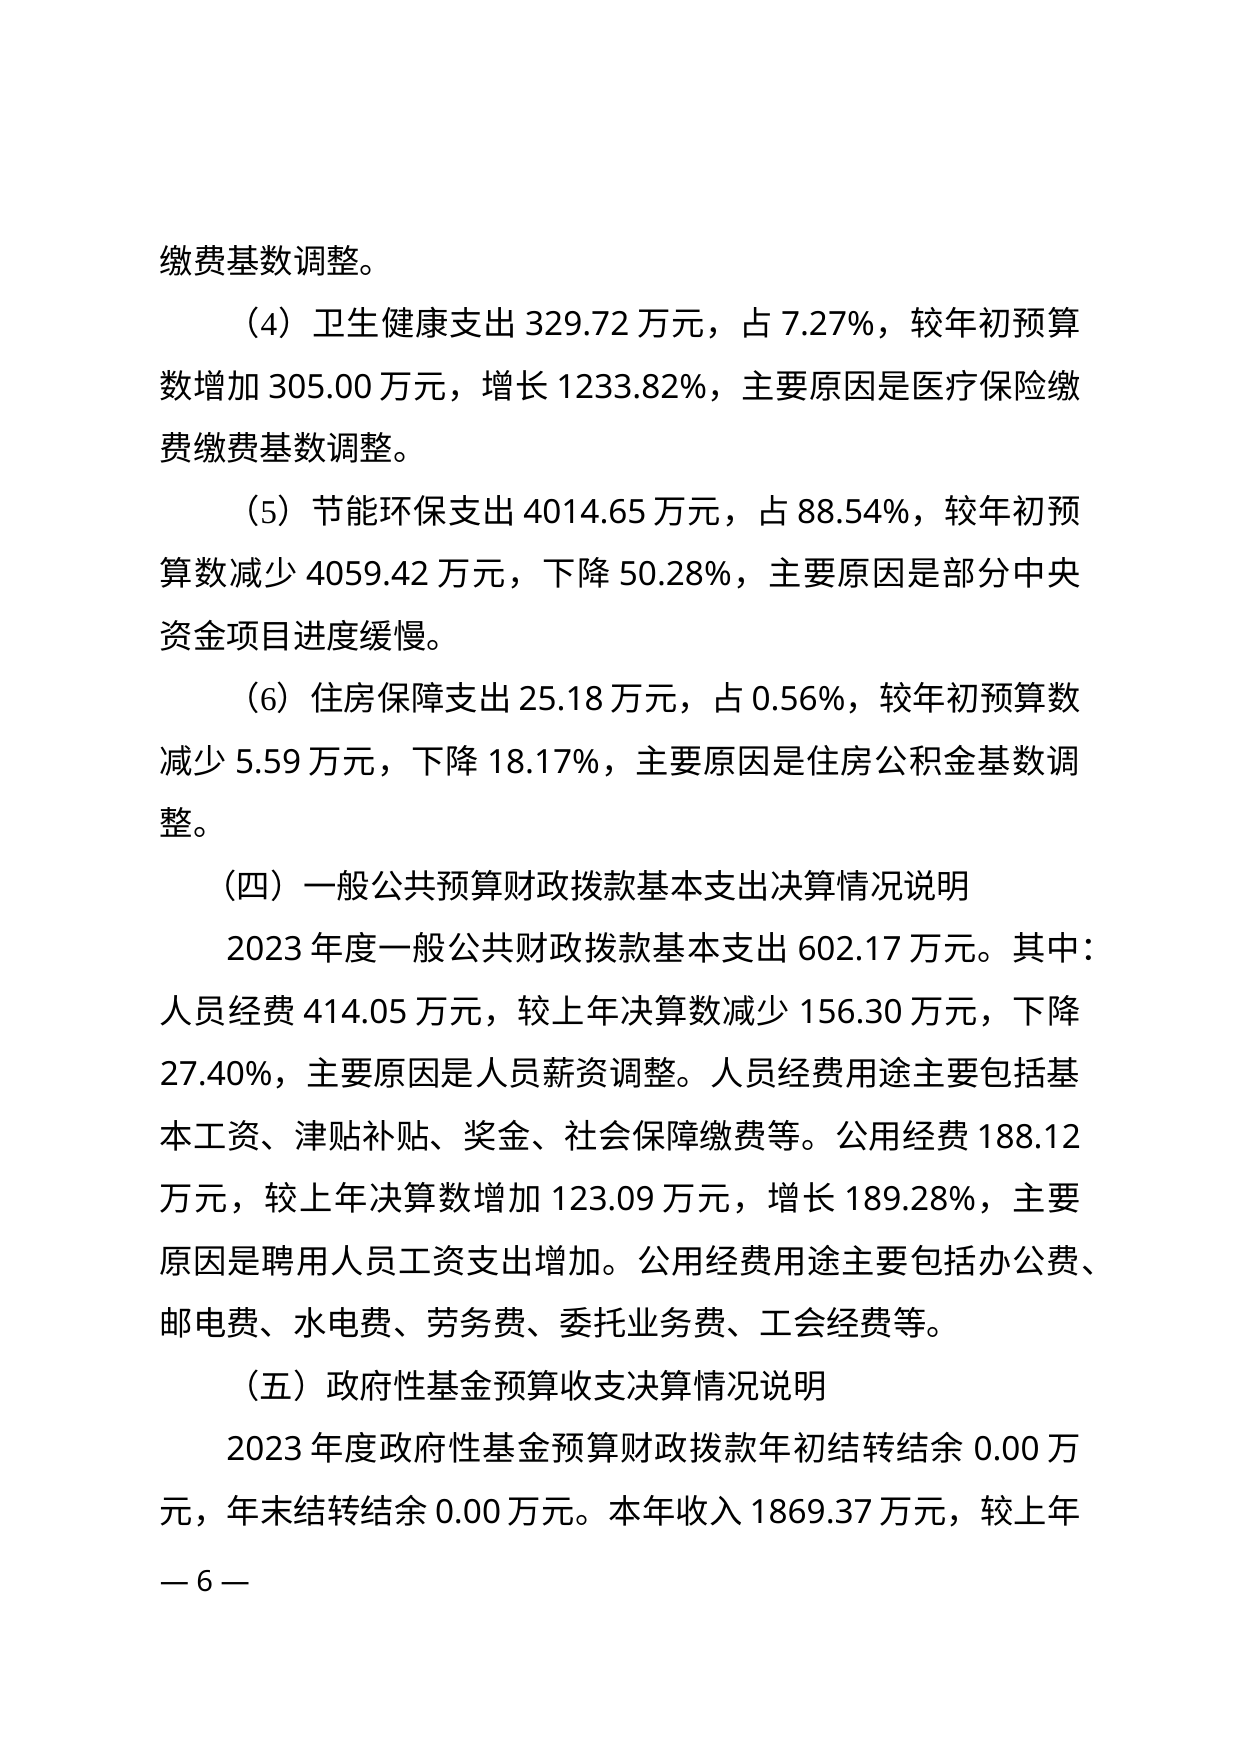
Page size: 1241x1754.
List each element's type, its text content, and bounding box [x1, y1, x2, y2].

list （5）节能环保支出4014.65万元，占88.54%，较年初预算数减少4059.42万元，下降50.28%，主要原因是部分中央资金项目进度缓慢。 [159, 473, 1081, 661]
text （四）一般公共预算财政拨款基本支出决算情况说明 [159, 848, 1081, 911]
list （6）住房保障支出25.18万元，占0.56%，较年初预算数减少5.59万元，下降18.17%，主要原因是住房公积金基数调整。 [159, 661, 1081, 848]
list （五）政府性基金预算收支决算情况说明 [159, 1348, 1081, 1411]
list 2023年度一般公共财政拨款基本支出602.17万元。其中：人员经费414.05万元，较上年决算数减少156.30万元，下降27.40%，主要原因是人员薪资调整。人员经费用途主要包括基本工资、津贴补贴、奖金、社会保障缴费等。公用经费188.12万元，较上年决算数增加123.09万元，增长189.28%，主要原因是聘用人员工资支出增加。公用经费用途主要包括办公费、邮电费、水电费、劳务费、委托业务费、工会经费等。 [159, 911, 1081, 1348]
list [159, 1411, 1081, 1536]
list （4）卫生健康支出329.72万元，占7.27%，较年初预算数增加305.00万元，增长1233.82%，主要原因是医疗保险缴费缴费基数调整。 [159, 286, 1081, 473]
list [159, 223, 1081, 286]
